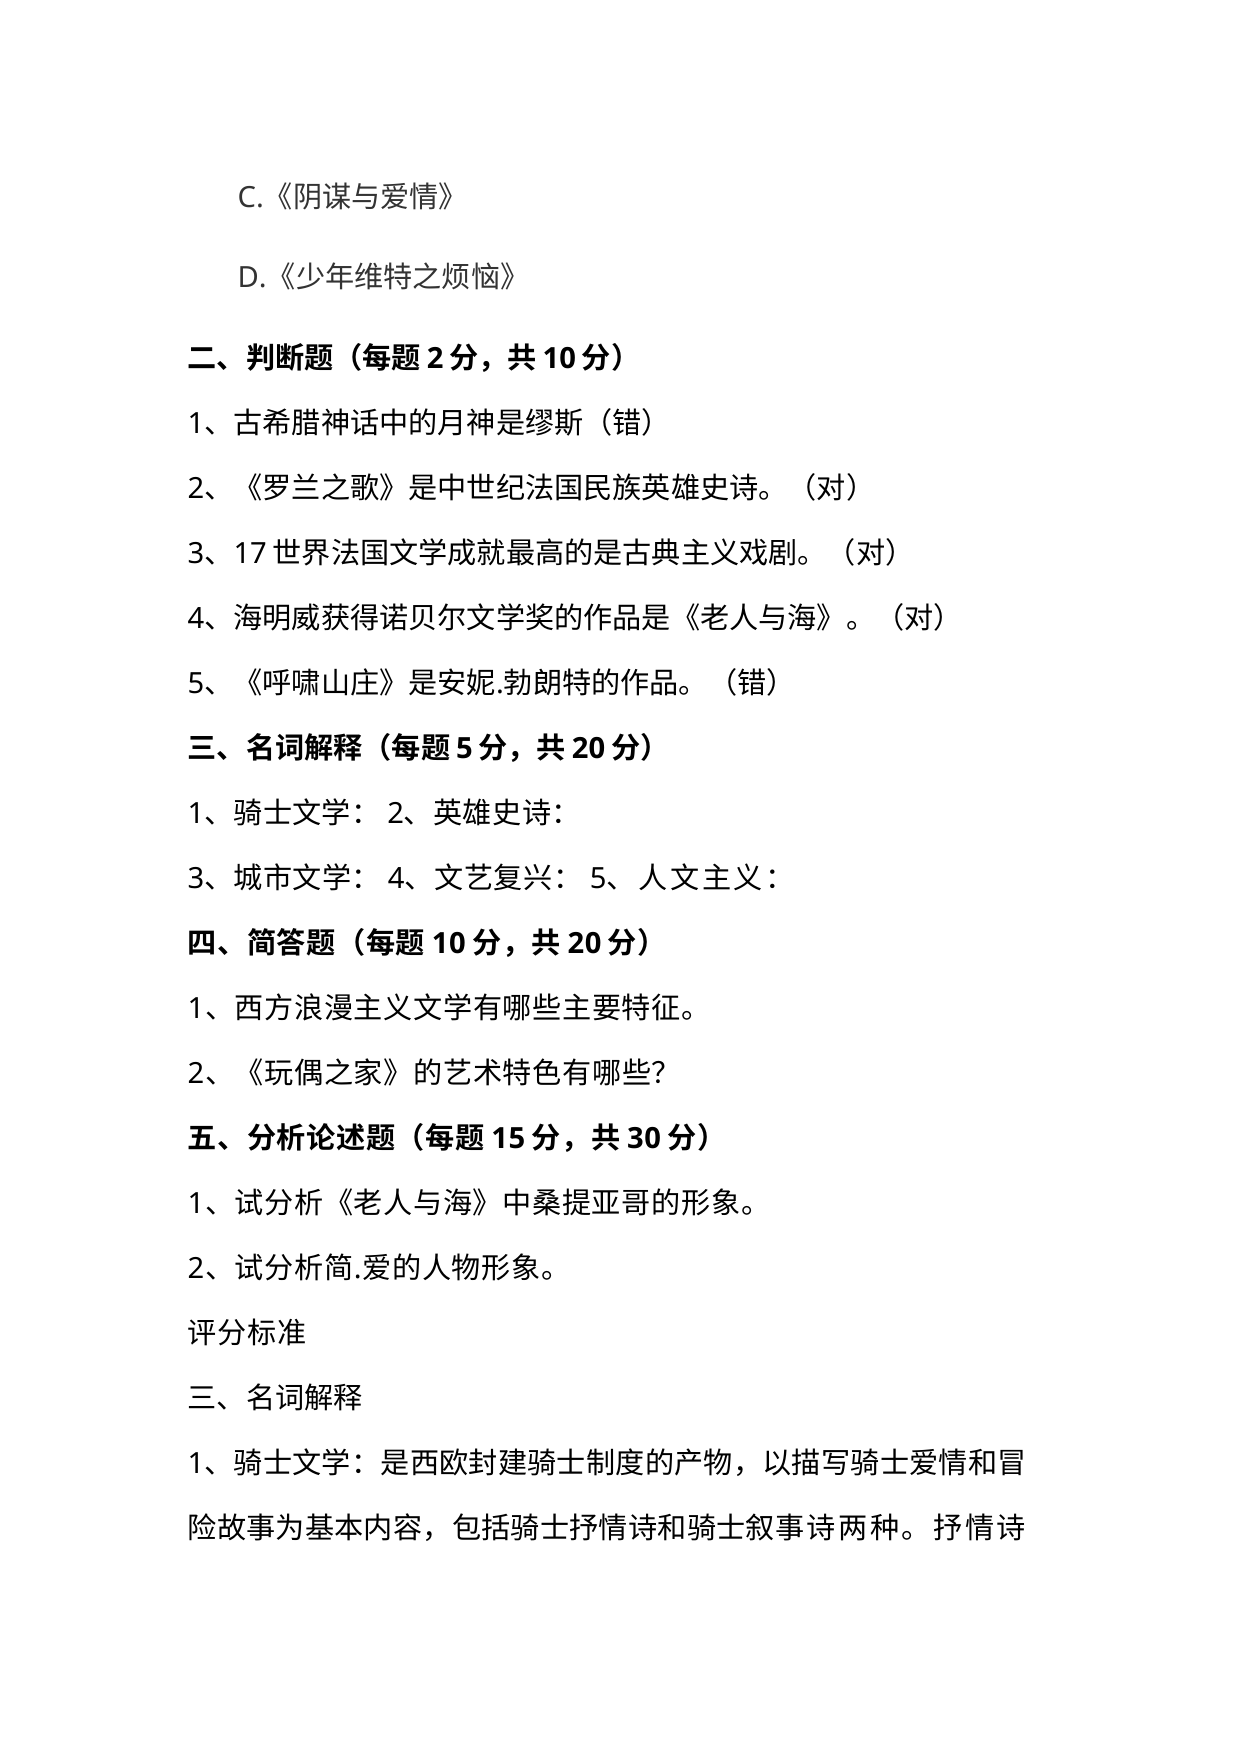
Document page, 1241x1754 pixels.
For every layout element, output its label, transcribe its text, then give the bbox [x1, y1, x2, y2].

text D.《少年维特之烦恼》 [187, 243, 1053, 308]
text 三、名词解释（每题5分，共20分） [187, 713, 1053, 778]
text 1、骑士文学： 2、英雄史诗： [187, 778, 1053, 843]
text 1、试分析《老人与海》中桑提亚哥的形象。 [187, 1168, 1053, 1233]
text 5、《呼啸山庄》是安妮.勃朗特的作品。（错） [187, 648, 1053, 713]
text 三、名词解释 [187, 1363, 1053, 1428]
text 1、古希腊神话中的月神是缪斯（错） [187, 388, 1053, 453]
text 评分标准 [187, 1298, 1053, 1363]
text 二、判断题（每题2分，共10分） [187, 323, 1053, 388]
text 2、《罗兰之歌》是中世纪法国民族英雄史诗。（对） [187, 453, 1053, 518]
text 1、西方浪漫主义文学有哪些主要特征。 [187, 973, 1053, 1038]
text C.《阴谋与爱情》 [187, 162, 1053, 227]
text 2、《玩偶之家》的艺术特色有哪些？ [187, 1038, 1053, 1103]
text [187, 1428, 1053, 1558]
text 2、试分析简.爱的人物形象。 [187, 1233, 1053, 1298]
text 3、城市文学： 4、文艺复兴： 5、人文主义： [187, 843, 1053, 908]
text 四、简答题（每题10分，共20分） [187, 908, 1053, 973]
text 4、海明威获得诺贝尔文学奖的作品是《老人与海》。（对） [187, 583, 1053, 648]
text 3、17世界法国文学成就最高的是古典主义戏剧。（对） [187, 518, 1053, 583]
text 五、分析论述题（每题15分，共30分） [187, 1103, 1053, 1168]
